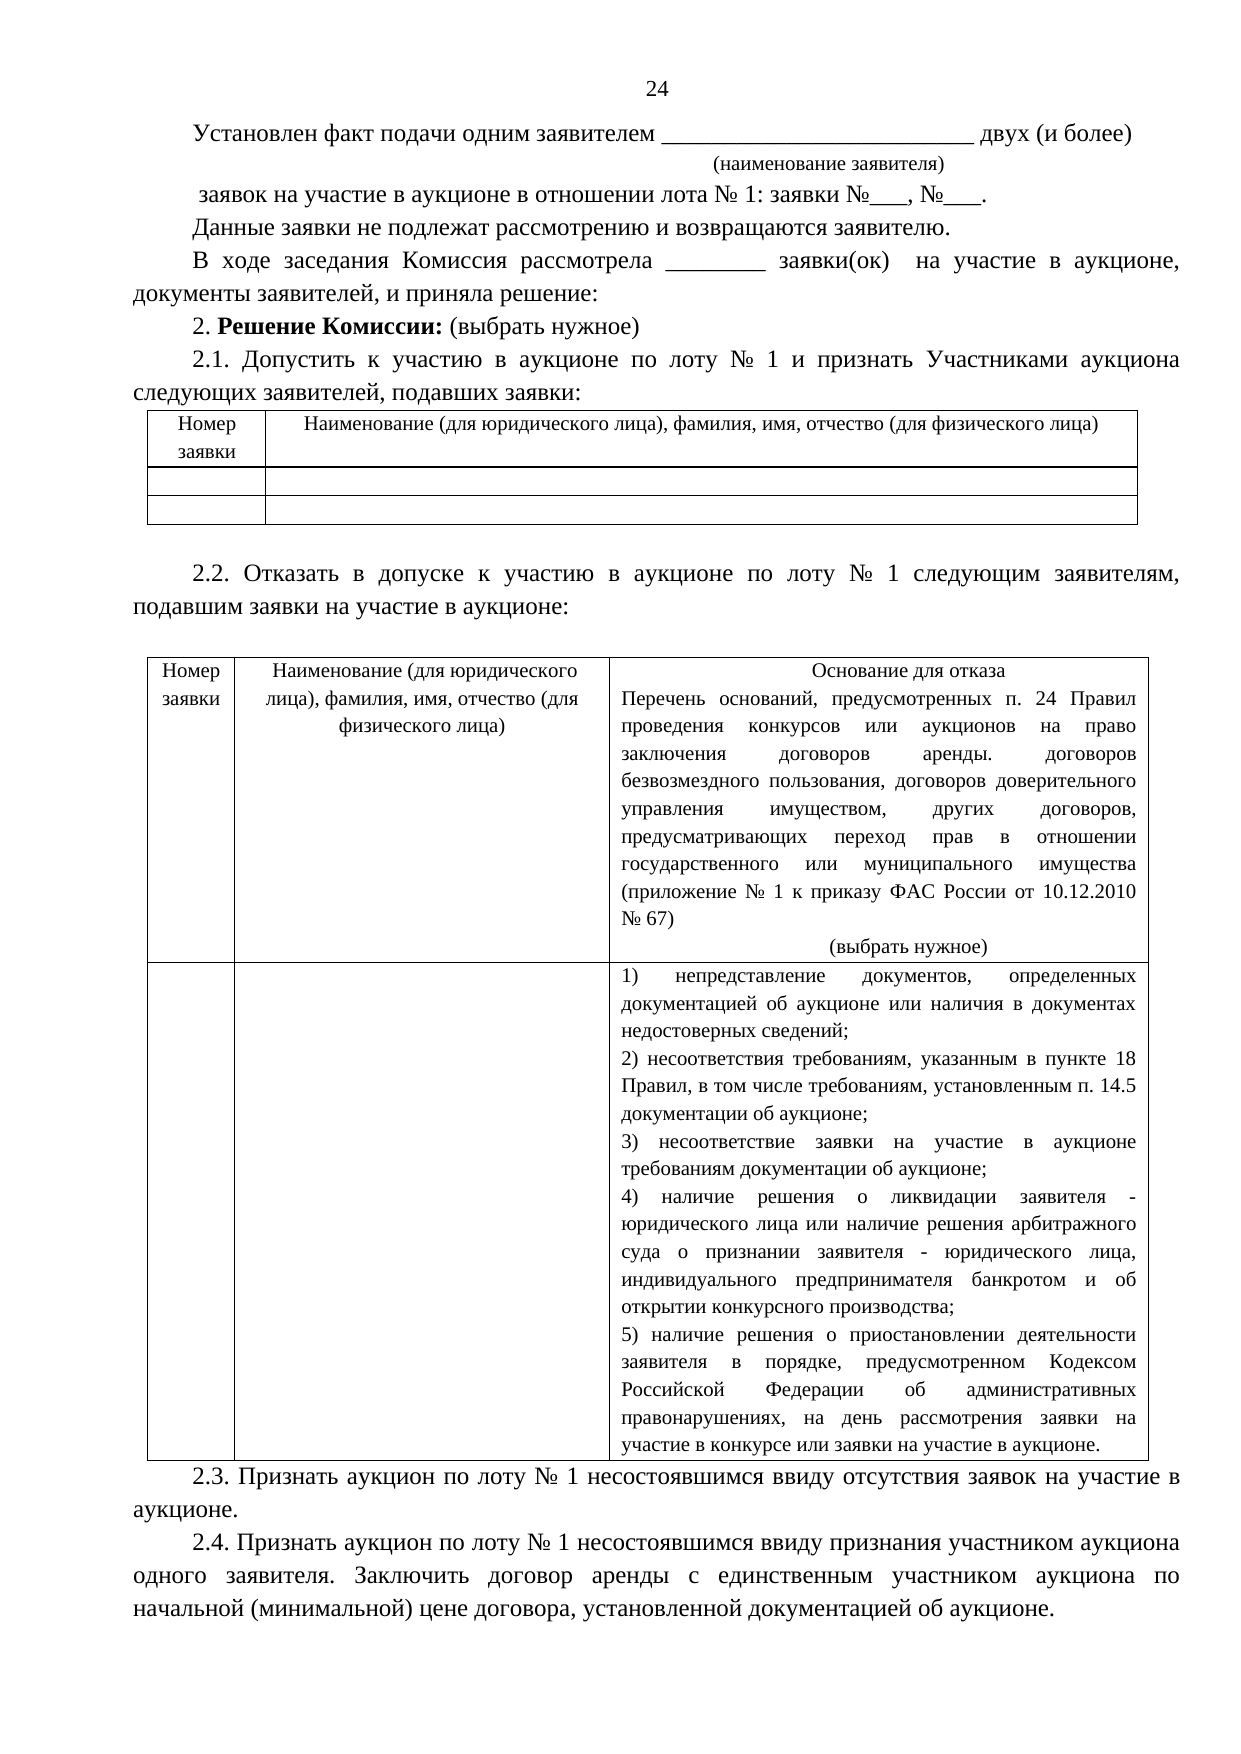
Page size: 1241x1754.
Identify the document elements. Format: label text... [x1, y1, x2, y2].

table_header Номер заявки [148, 658, 234, 962]
table_cell [148, 468, 265, 495]
table_cell [266, 496, 1137, 524]
text 2.4. Признать аукцион по лоту № 1 несостоявшимся ввиду признания участником аукциона одного заявителя. Заключить договор аренды с единственным участником аукциона по начальной (минимальной) цене договора, установленной документацией об аукционе. [133, 1527, 1181, 1622]
table_header Основание для отказа Перечень оснований, предусмотренных п. 24 Правил проведения конкурсов или аукционов на право заключения договоров аренды. договоров безвозмездного пользования, договоров доверительного управления имуществом, других договоров, предусматривающих переход прав в отношении государственного или муниципального имущества (приложение № 1 к приказу ФАС России от 10.12.2010 № 67) (выбрать нужное) [610, 658, 1148, 962]
text (наименование заявителя) [133, 151, 1181, 175]
text Данные заявки не подлежат рассмотрению и возвращаются заявителю. [133, 212, 1181, 241]
text заявок на участие в аукционе в отношении лота № 1: заявки №___, №___. [133, 179, 1181, 207]
text 2.1. Допустить к участию в аукционе по лоту № 1 и признать Участниками аукциона следующих заявителей, подавших заявки: [133, 344, 1181, 406]
table_cell [148, 496, 265, 524]
text Установлен факт подачи одним заявителем _________________________ двух (и более) [133, 118, 1181, 147]
table_header Наименование (для юридического лица), фамилия, имя, отчество (для физического лица) [266, 411, 1137, 466]
text 2.3. Признать аукцион по лоту № 1 несостоявшимся ввиду отсутствия заявок на участие в аукционе. [133, 1461, 1181, 1523]
table_cell [148, 963, 234, 1460]
text В ходе заседания Комиссия рассмотрела ________ заявки(ок) на участие в аукционе, документы заявителей, и приняла решение: [133, 245, 1181, 307]
text 2.2. Отказать в допуске к участию в аукционе по лоту № 1 следующим заявителям, подавшим заявки на участие в аукционе: [133, 558, 1181, 619]
table_cell [235, 963, 609, 1460]
table_cell 1) непредставление документов, определенных документацией об аукционе или наличия в документах недостоверных сведений; 2) несоответствия требованиям, указанным в пункте 18 Правил, в том числе требованиям, установленным п. 14.5 документации об аукционе; 3) несоответствие заявки на участие в аукционе требованиям документации об аукционе; 4) наличие решения о ликвидации заявителя - юридического лица или наличие решения арбитражного суда о признании заявителя - юридического лица, индивидуального предпринимателя банкротом и об открытии конкурсного производства; 5) наличие решения о приостановлении деятельности заявителя в порядке, предусмотренном Кодексом Российской Федерации об административных правонарушениях, на день рассмотрения заявки на участие в конкурсе или заявки на участие в аукционе. [610, 963, 1148, 1460]
text 2. Решение Комиссии: (выбрать нужное) [133, 311, 1181, 339]
table_header Наименование (для юридического лица), фамилия, имя, отчество (для физического лица) [235, 658, 609, 962]
table_cell [266, 468, 1137, 495]
table_header Номер заявки [148, 411, 265, 466]
